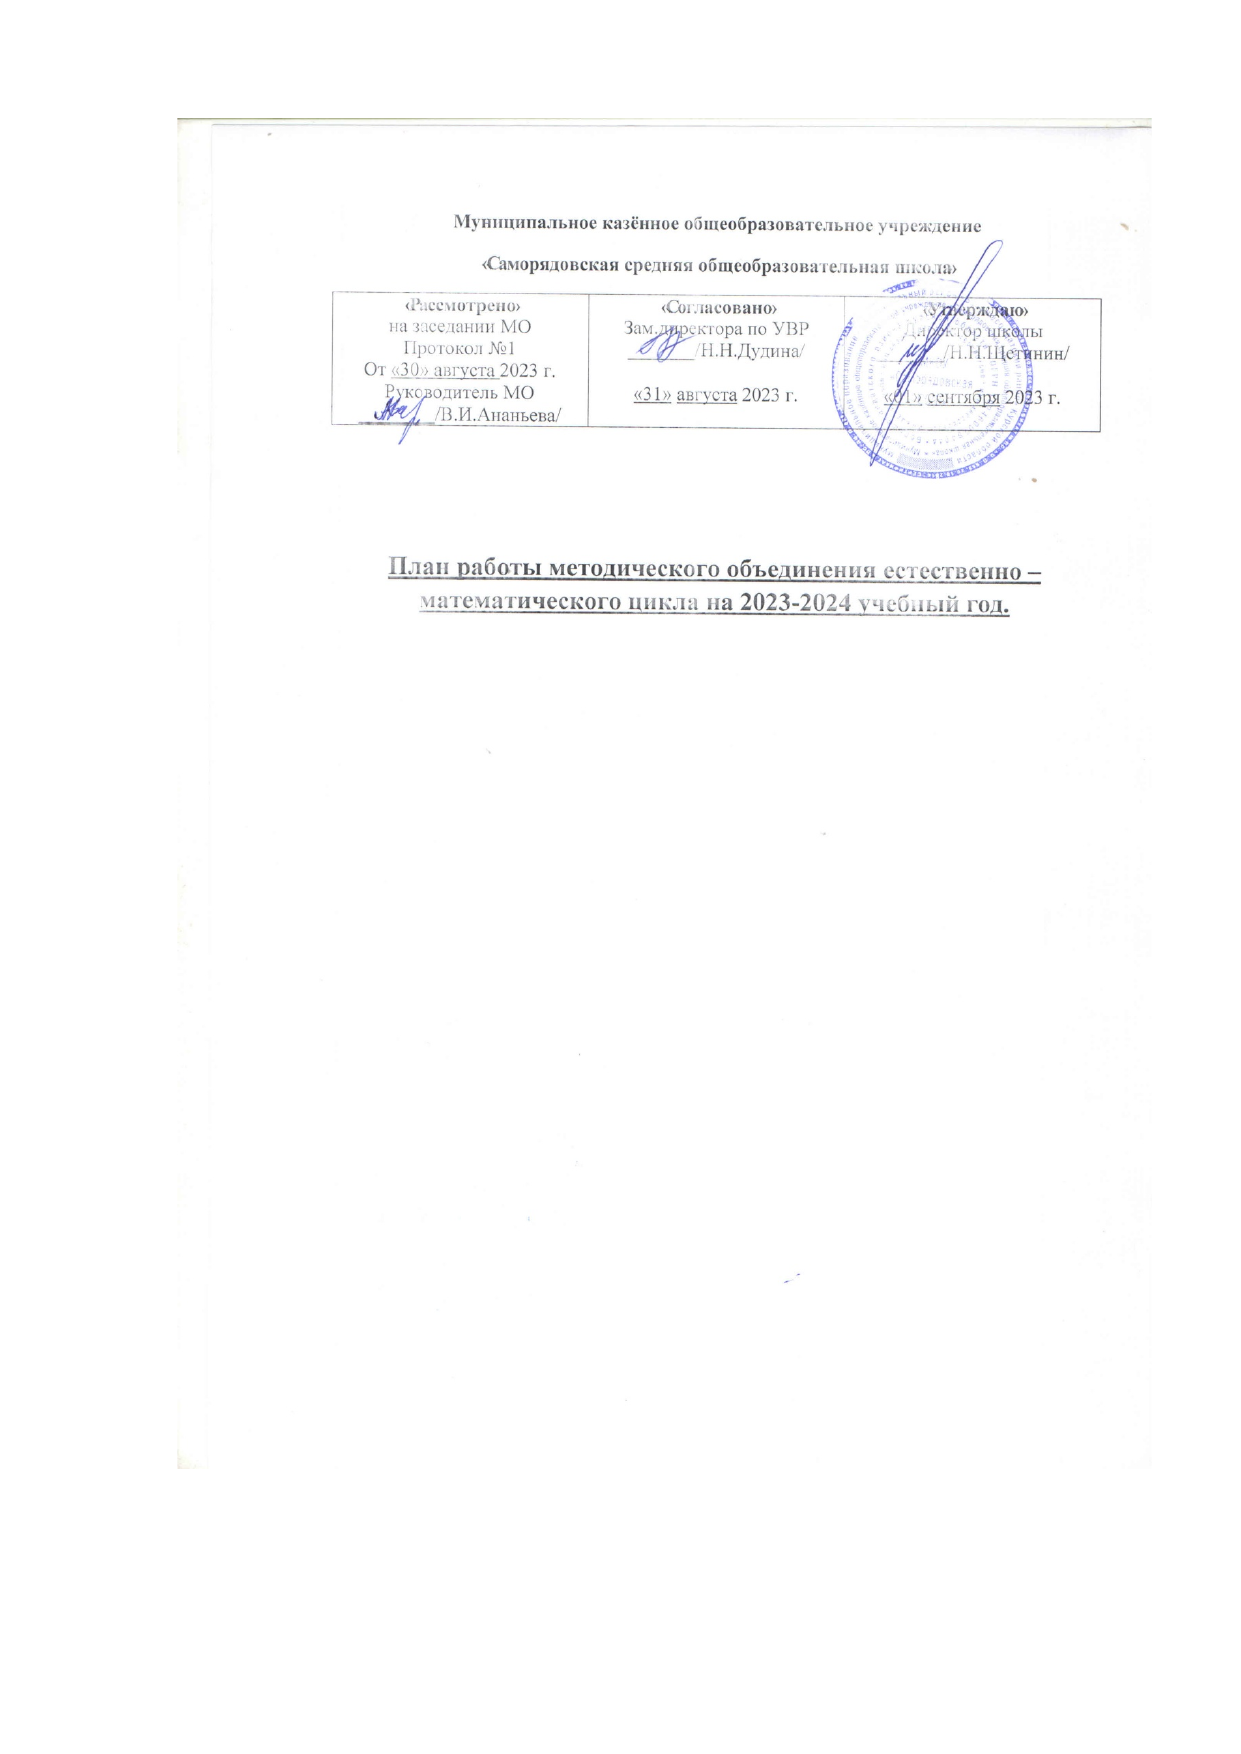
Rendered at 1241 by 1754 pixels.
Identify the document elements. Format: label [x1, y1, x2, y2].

picture [177, 118, 1152, 1469]
